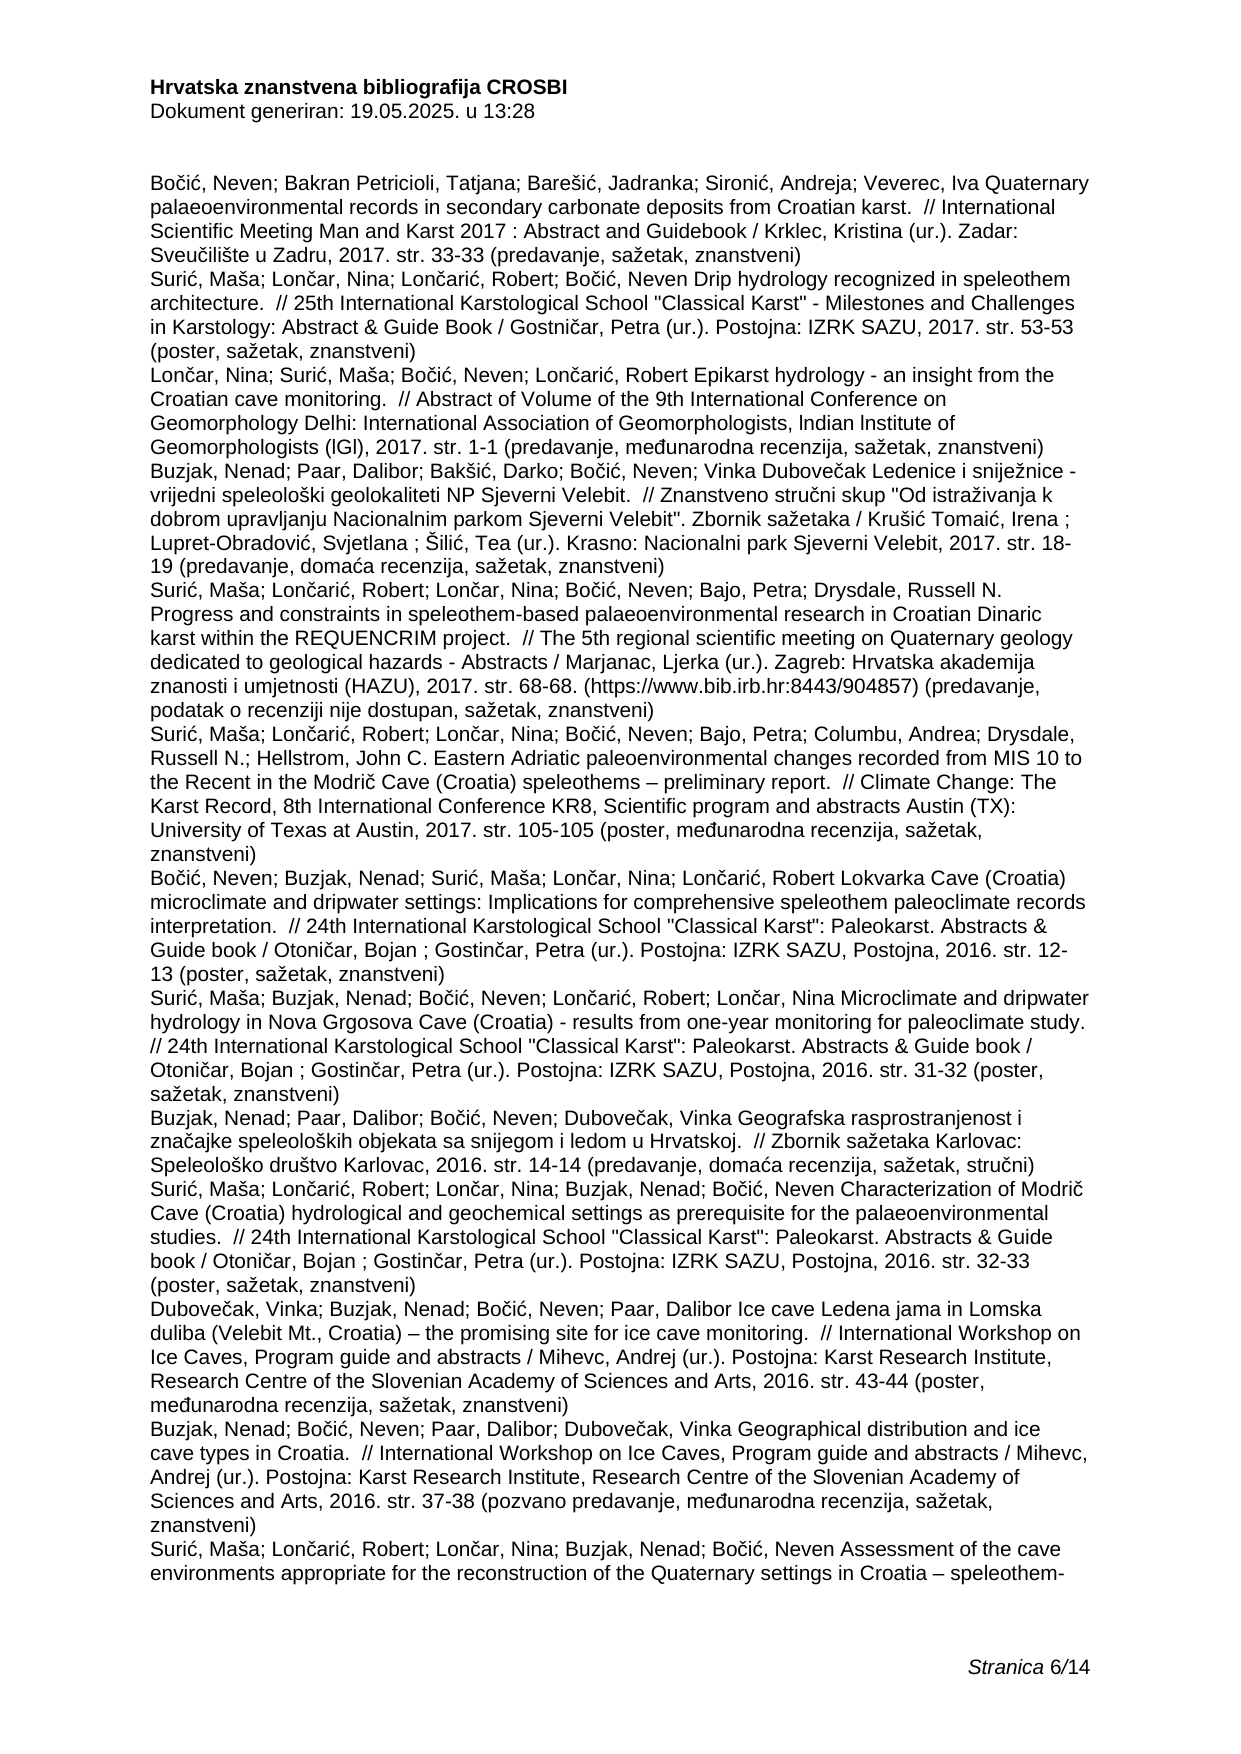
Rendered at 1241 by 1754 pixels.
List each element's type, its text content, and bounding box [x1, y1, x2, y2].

text Surić, Maša; Buzjak, Nenad; Bočić, Neven; Lončarić, Robert; Lončar, Nina [150, 986, 1090, 1105]
text Lončar, Nina; Surić, Maša; Bočić, Neven; Lončarić, Robert [150, 363, 1090, 458]
text Buzjak, Nenad; Paar, Dalibor; Bakšić, Darko; Bočić, Neven; Vinka Dubovečak [150, 458, 1090, 578]
text Surić, Maša; Lončar, Nina; Lončarić, Robert; Bočić, Neven [150, 267, 1090, 363]
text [150, 171, 1090, 267]
text Surić, Maša; Lončarić, Robert; Lončar, Nina; Buzjak, Nenad; Bočić, Neven [150, 1177, 1090, 1297]
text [150, 1537, 1090, 1584]
text Dubovečak, Vinka; Buzjak, Nenad; Bočić, Neven; Paar, Dalibor [150, 1297, 1090, 1417]
text Buzjak, Nenad; Bočić, Neven; Paar, Dalibor; Dubovečak, Vinka [150, 1417, 1090, 1537]
text Surić, Maša; Lončarić, Robert; Lončar, Nina; Bočić, Neven; Bajo, Petra; Drysdale, Russell N. [150, 578, 1090, 722]
text Surić, Maša; Lončarić, Robert; Lončar, Nina; Bočić, Neven; Bajo, Petra; Columbu, Andrea; Drysdale, Russell N.; Hellstrom, John C. [150, 722, 1090, 866]
text Bočić, Neven; Buzjak, Nenad; Surić, Maša; Lončar, Nina; Lončarić, Robert [150, 866, 1090, 986]
text Buzjak, Nenad; Paar, Dalibor; Bočić, Neven; Dubovečak, Vinka [150, 1105, 1090, 1177]
